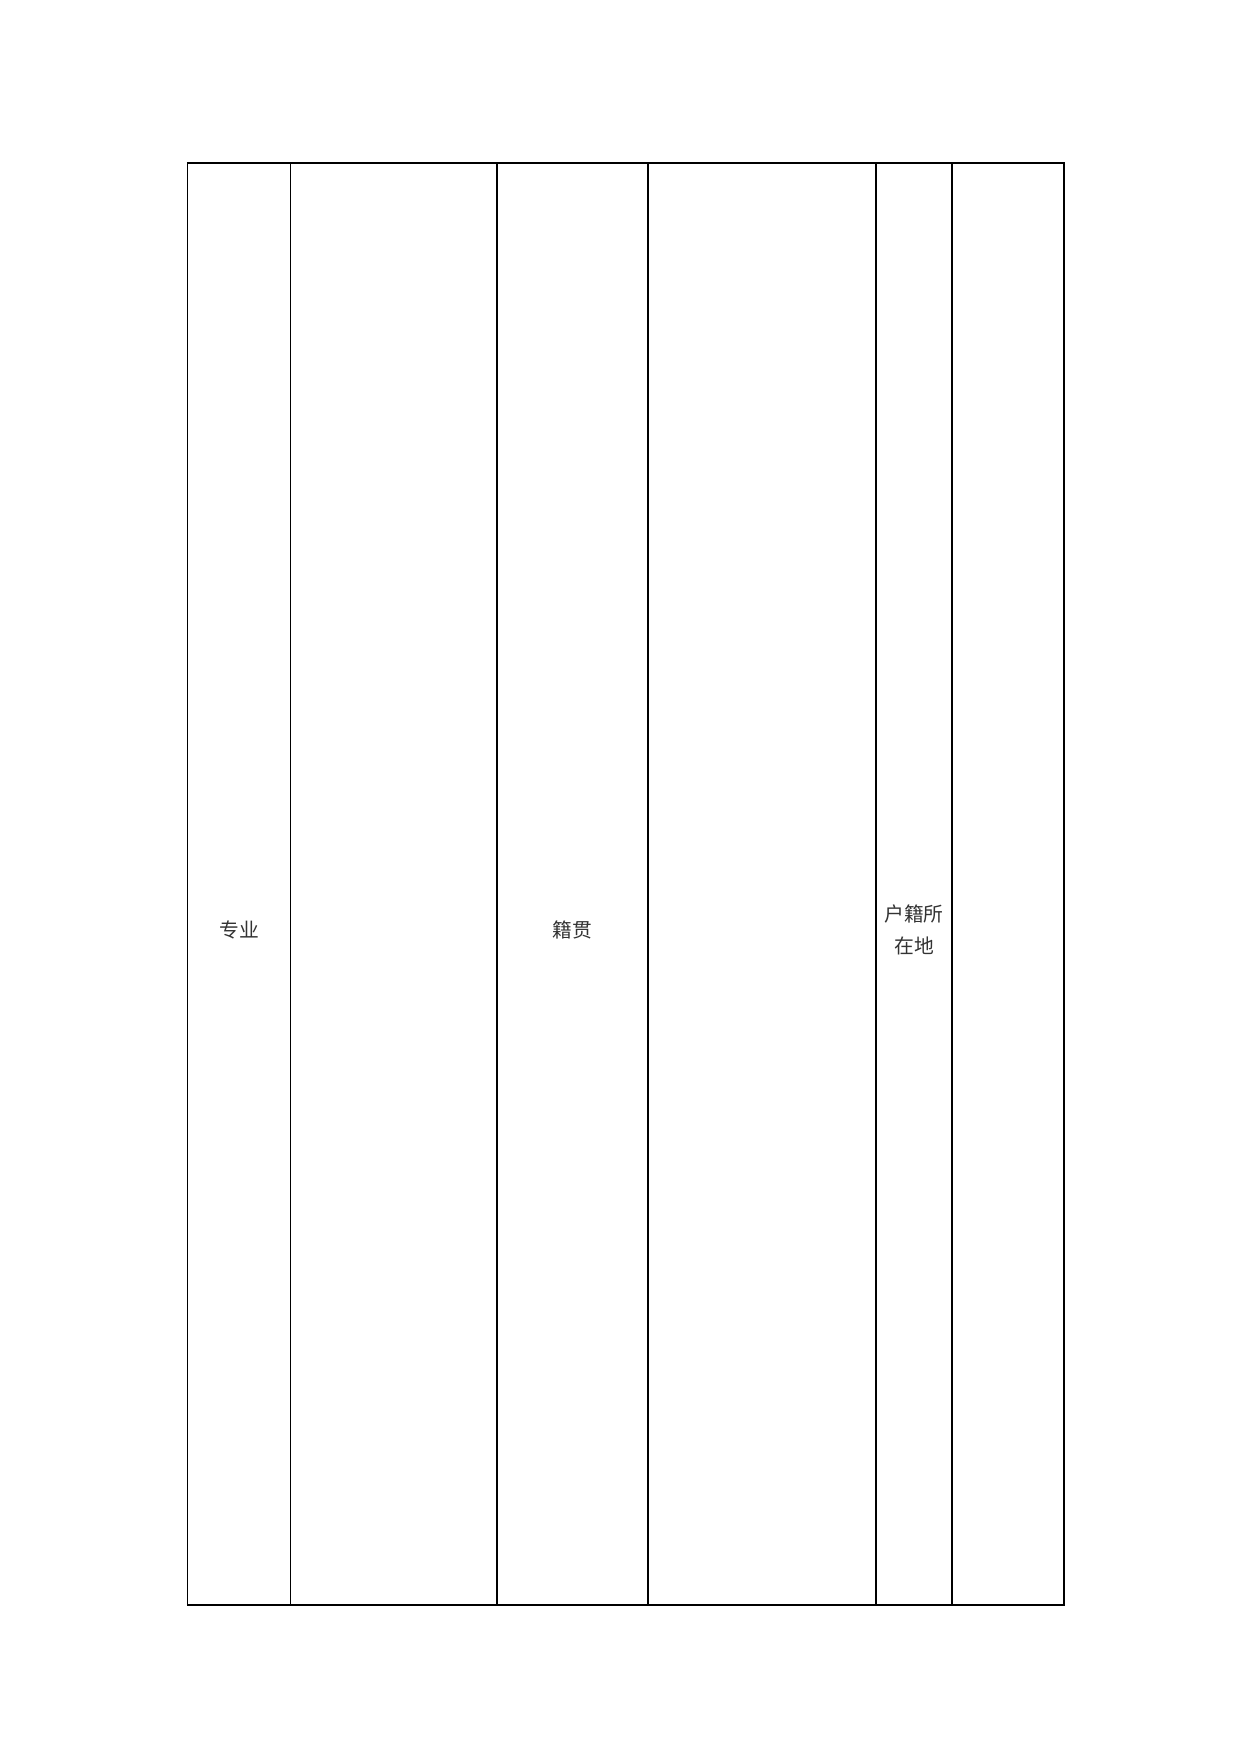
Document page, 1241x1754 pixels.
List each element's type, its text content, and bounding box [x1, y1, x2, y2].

table_cell [649, 164, 875, 1604]
table_cell 籍贯 [498, 164, 647, 1604]
table_cell [953, 164, 1063, 1604]
table_cell [291, 164, 496, 1604]
table_cell 专业 [188, 164, 290, 1604]
table_cell 户籍所在地 [877, 164, 951, 1604]
